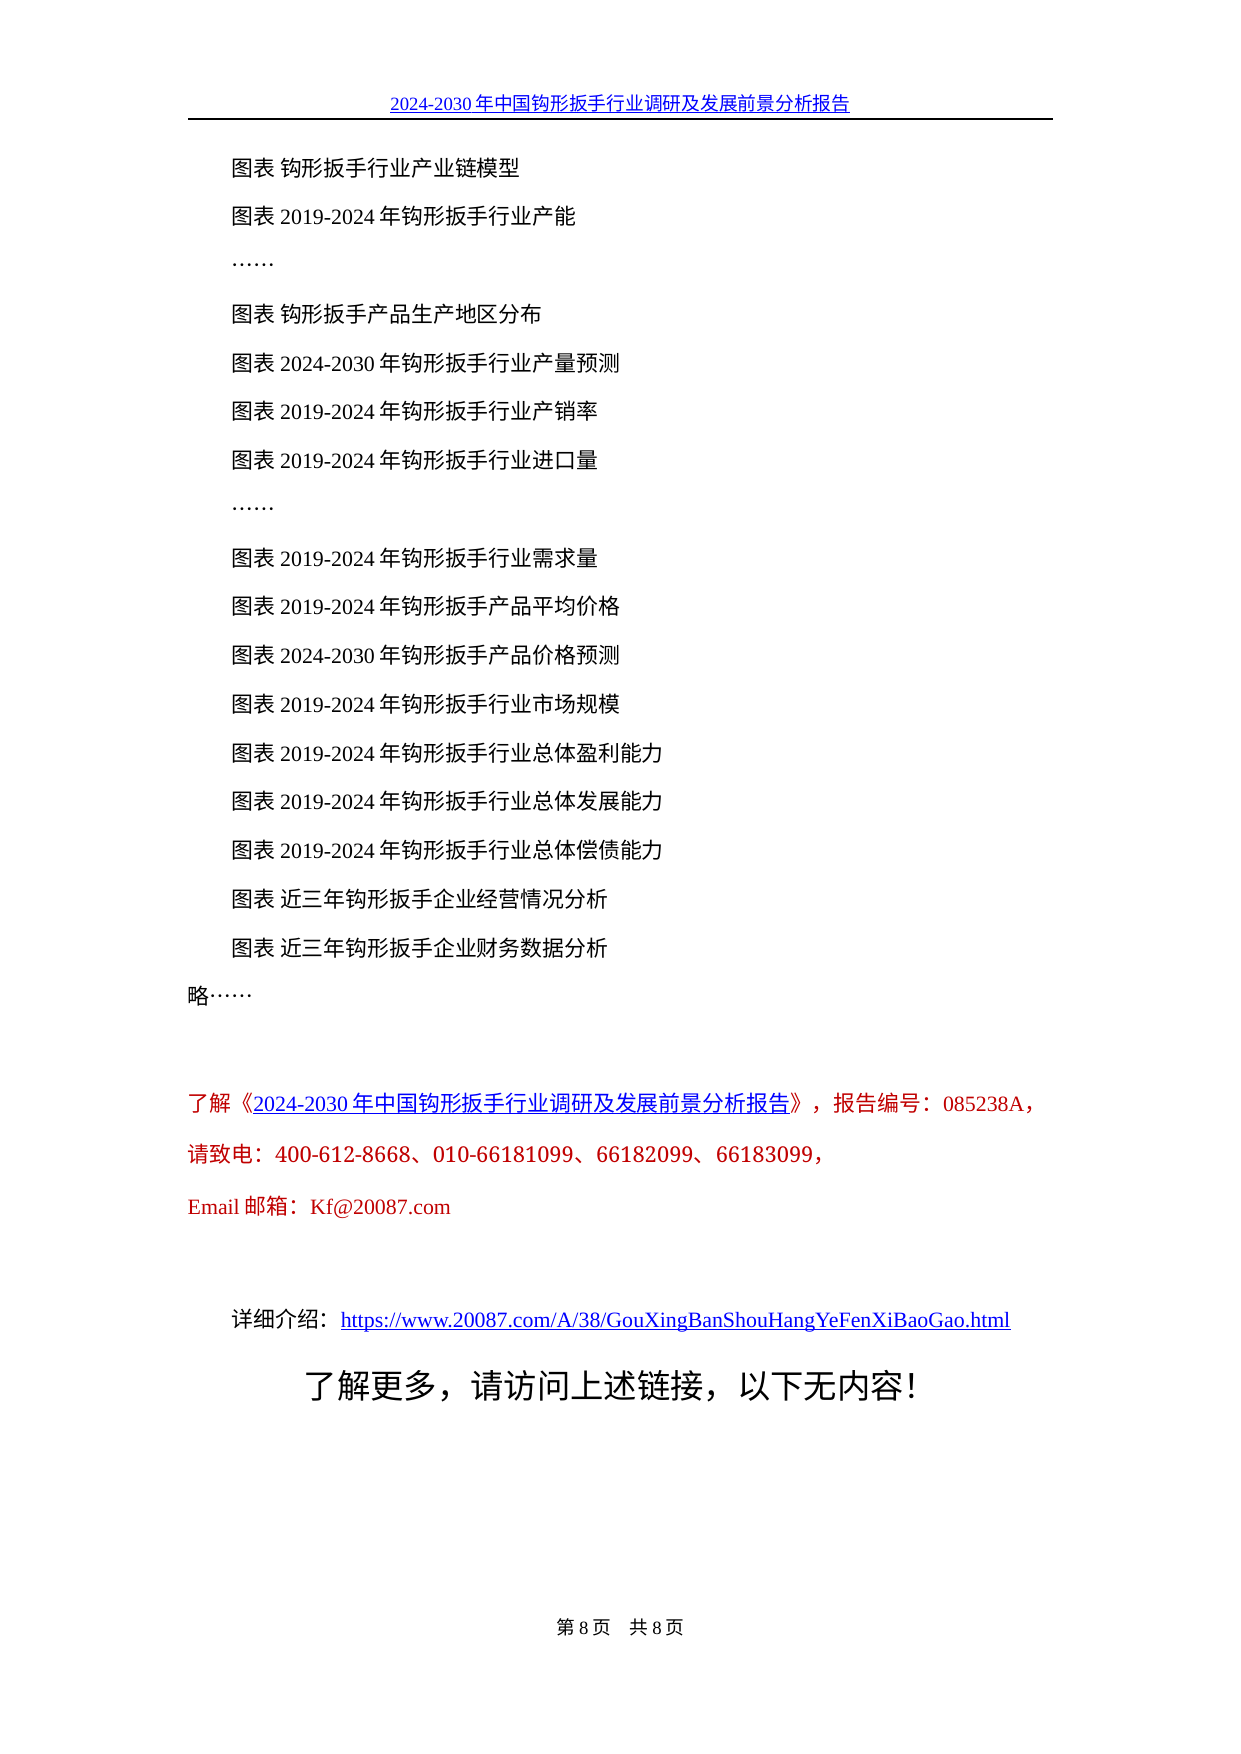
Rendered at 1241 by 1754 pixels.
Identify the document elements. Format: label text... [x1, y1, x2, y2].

text 了解《2024-2030年中国钩形扳手行业调研及发展前景分析报告》，报告编号：085238A， [187, 1085, 1053, 1118]
title 了解更多，请访问上述链接，以下无内容！ [187, 1351, 1053, 1416]
text 请致电：400-612-8668、010-66181099、66182099、66183099， [187, 1137, 1053, 1169]
text 详细介绍：https://www.20087.com/A/38/GouXingBanShouHangYeFenXiBaoGao.html [187, 1301, 1053, 1334]
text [187, 150, 1053, 1011]
text Email邮箱：Kf@20087.com [187, 1188, 1053, 1221]
